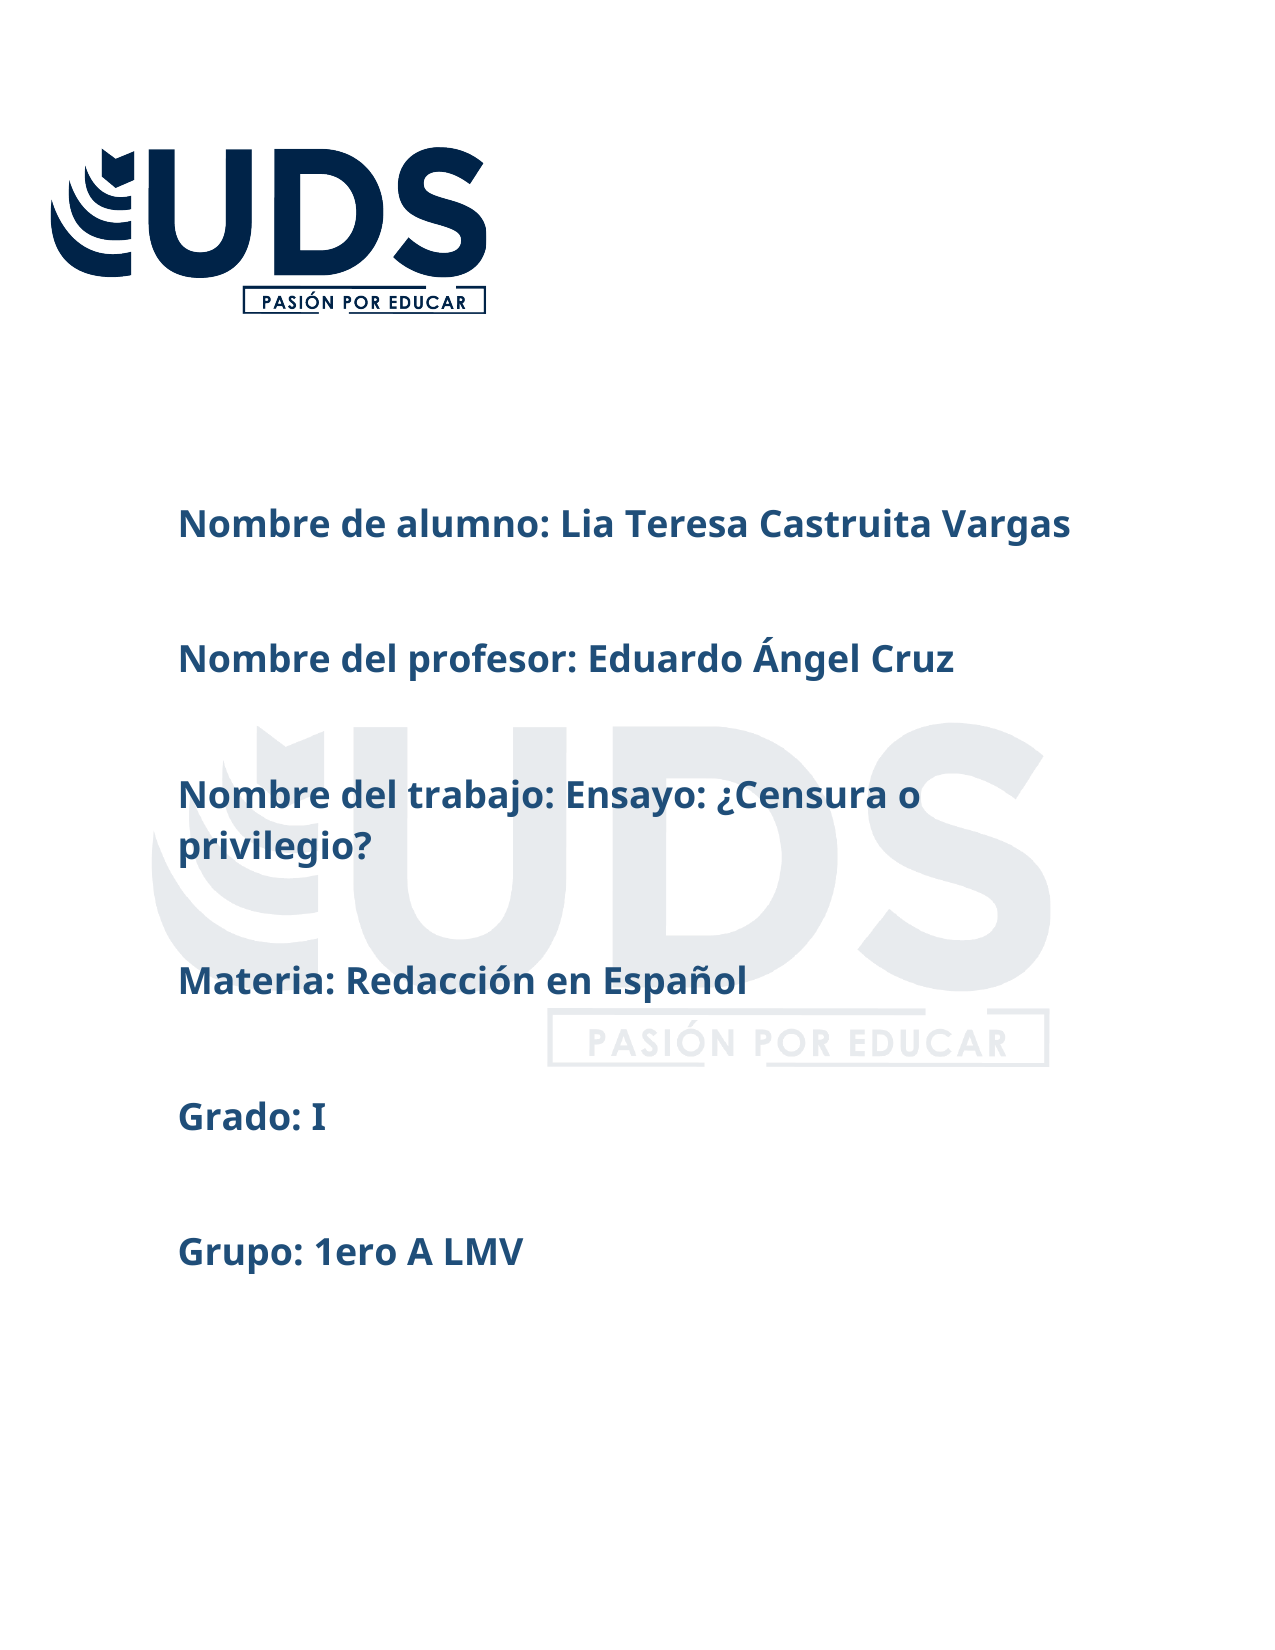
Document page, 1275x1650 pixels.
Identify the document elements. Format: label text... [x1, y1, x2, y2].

text Nombre del trabajo: Ensayo: ¿Censura o privilegio? [177, 768, 1098, 870]
picture [130, 722, 1051, 1067]
text Nombre de alumno: Lia Teresa Castruita Vargas [177, 497, 1098, 548]
picture [40, 147, 487, 314]
text Grado: I [177, 1090, 1098, 1141]
text Materia: Redacción en Español [177, 954, 1098, 1006]
text Nombre del profesor: Eduardo Ángel Cruz [177, 633, 1098, 684]
text Grupo: 1ero A LMV [177, 1225, 1098, 1276]
